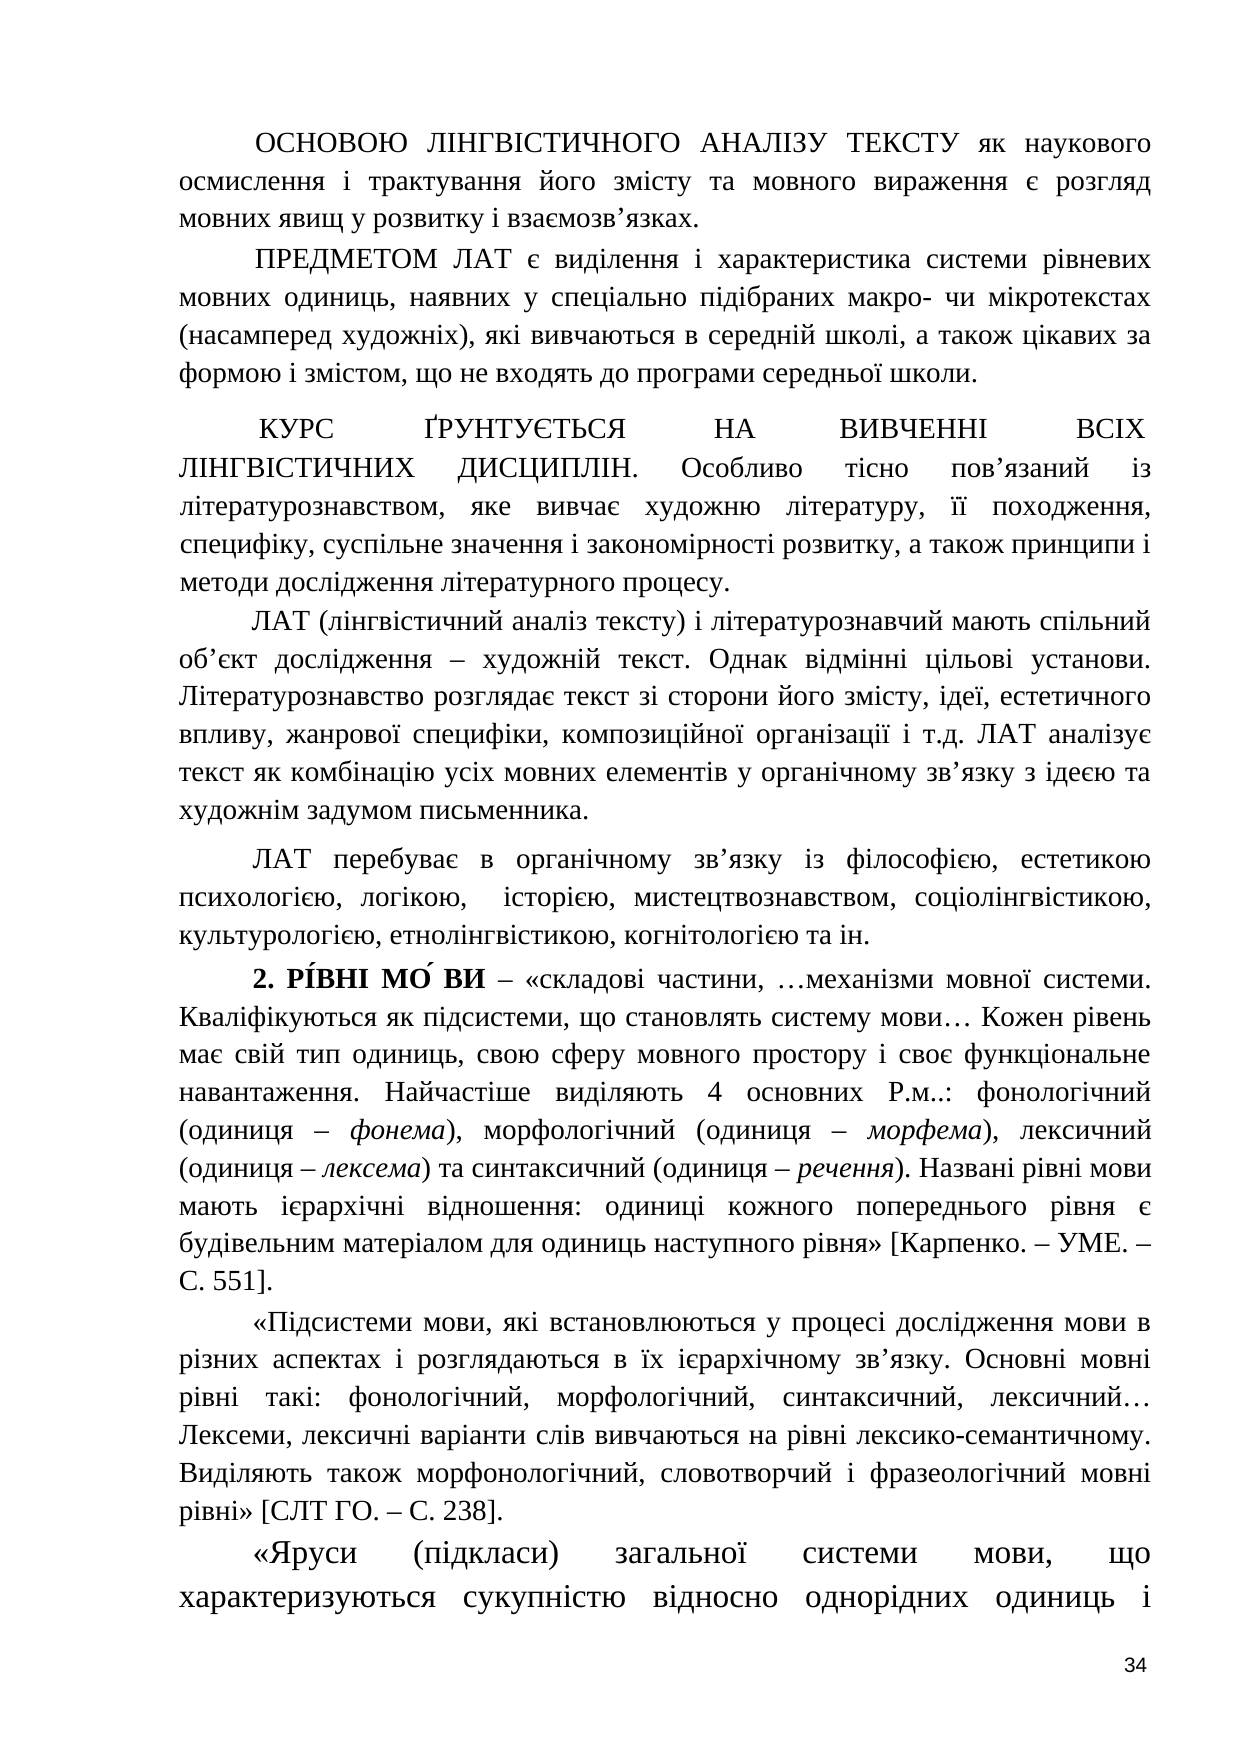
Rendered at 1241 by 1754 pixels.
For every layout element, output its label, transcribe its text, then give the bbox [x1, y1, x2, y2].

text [178, 1533, 1152, 1614]
text КУРС ҐРУНТУЄТЬСЯ НА ВИВЧЕННІ ВСІХ [158, 411, 1152, 444]
text 2. РІ́ВНІ МО́ ВИ – «складові частини, …механізми мовної системи. Кваліфікуються як підсистеми, що становлять систему мови… Кожен рівень має свій тип одиниць, свою сферу мовного простору і своє функціональне навантаження. Найчастіше виділяють 4 основних Р.м..: фонологічний (одиниця – фонема), морфологічний (одиниця – морфема), лексичний (одиниця – лексема) та синтаксичний (одиниця – речення). Названі рівні мови мають ієрархічні відношення: одиниці кожного попереднього рівня є будівельним матеріалом для одиниць наступного рівня» [Карпенко. – УМЕ. – С. 551]. [178, 961, 1152, 1297]
text ЛІНГВІСТИЧНИХ ДИСЦИПЛІН. Особливо тісно пов’язаний із літературознавством, яке вивчає художню літературу, її походження, специфіку, суспільне значення і закономірності розвитку, а також принципи і методи дослідження літературного процесу. [178, 450, 1152, 597]
text ЛАТ перебуває в органічному зв’язку із філософією, естетикою психологією, логікою, історією, мистецтвознавством, соціолінгвістикою, культурологією, етнолінгвістикою, когнітологією та ін. [178, 841, 1152, 950]
text ОСНОВОЮ ЛІНГВІСТИЧНОГО АНАЛІЗУ ТЕКСТУ як наукового осмислення і трактування його змісту та мовного вираження є розгляд мовних явищ у розвитку і взаємозв’язках. [178, 125, 1152, 234]
text ЛАТ (лінгвістичний аналіз тексту) і літературознавчий мають спільний об’єкт дослідження – художній текст. Однак відмінні цільові установи. Літературознавство розглядає текст зі сторони його змісту, ідеї, естетичного впливу, жанрової специфіки, композиційної організації і т.д. ЛАТ аналізує текст як комбінацію усіх мовних елементів у органічному зв’язку з ідеєю та художнім задумом письменника. [178, 603, 1152, 826]
text ПРЕДМЕТОМ ЛАТ є виділення і характеристика системи рівневих мовних одиниць, наявних у спеціально підібраних макро- чи мікротекстах (насамперед художніх), які вивчаються в середній школі, а також цікавих за формою і змістом, що не входять до програми середньої школи. [178, 241, 1152, 388]
text «Підсистеми мови, які встановлюються у процесі дослідження мови в різних аспектах і розглядаються в їх ієрархічному зв’язку. Основні мовні рівні такі: фонологічний, морфологічний, синтаксичний, лексичний… Лексеми, лексичні варіанти слів вивчаються на рівні лексико-семантичному. Виділяють також морфонологічний, словотворчий і фразеологічний мовні рівні» [СЛТ ГО. – С. 238]. [178, 1304, 1152, 1526]
